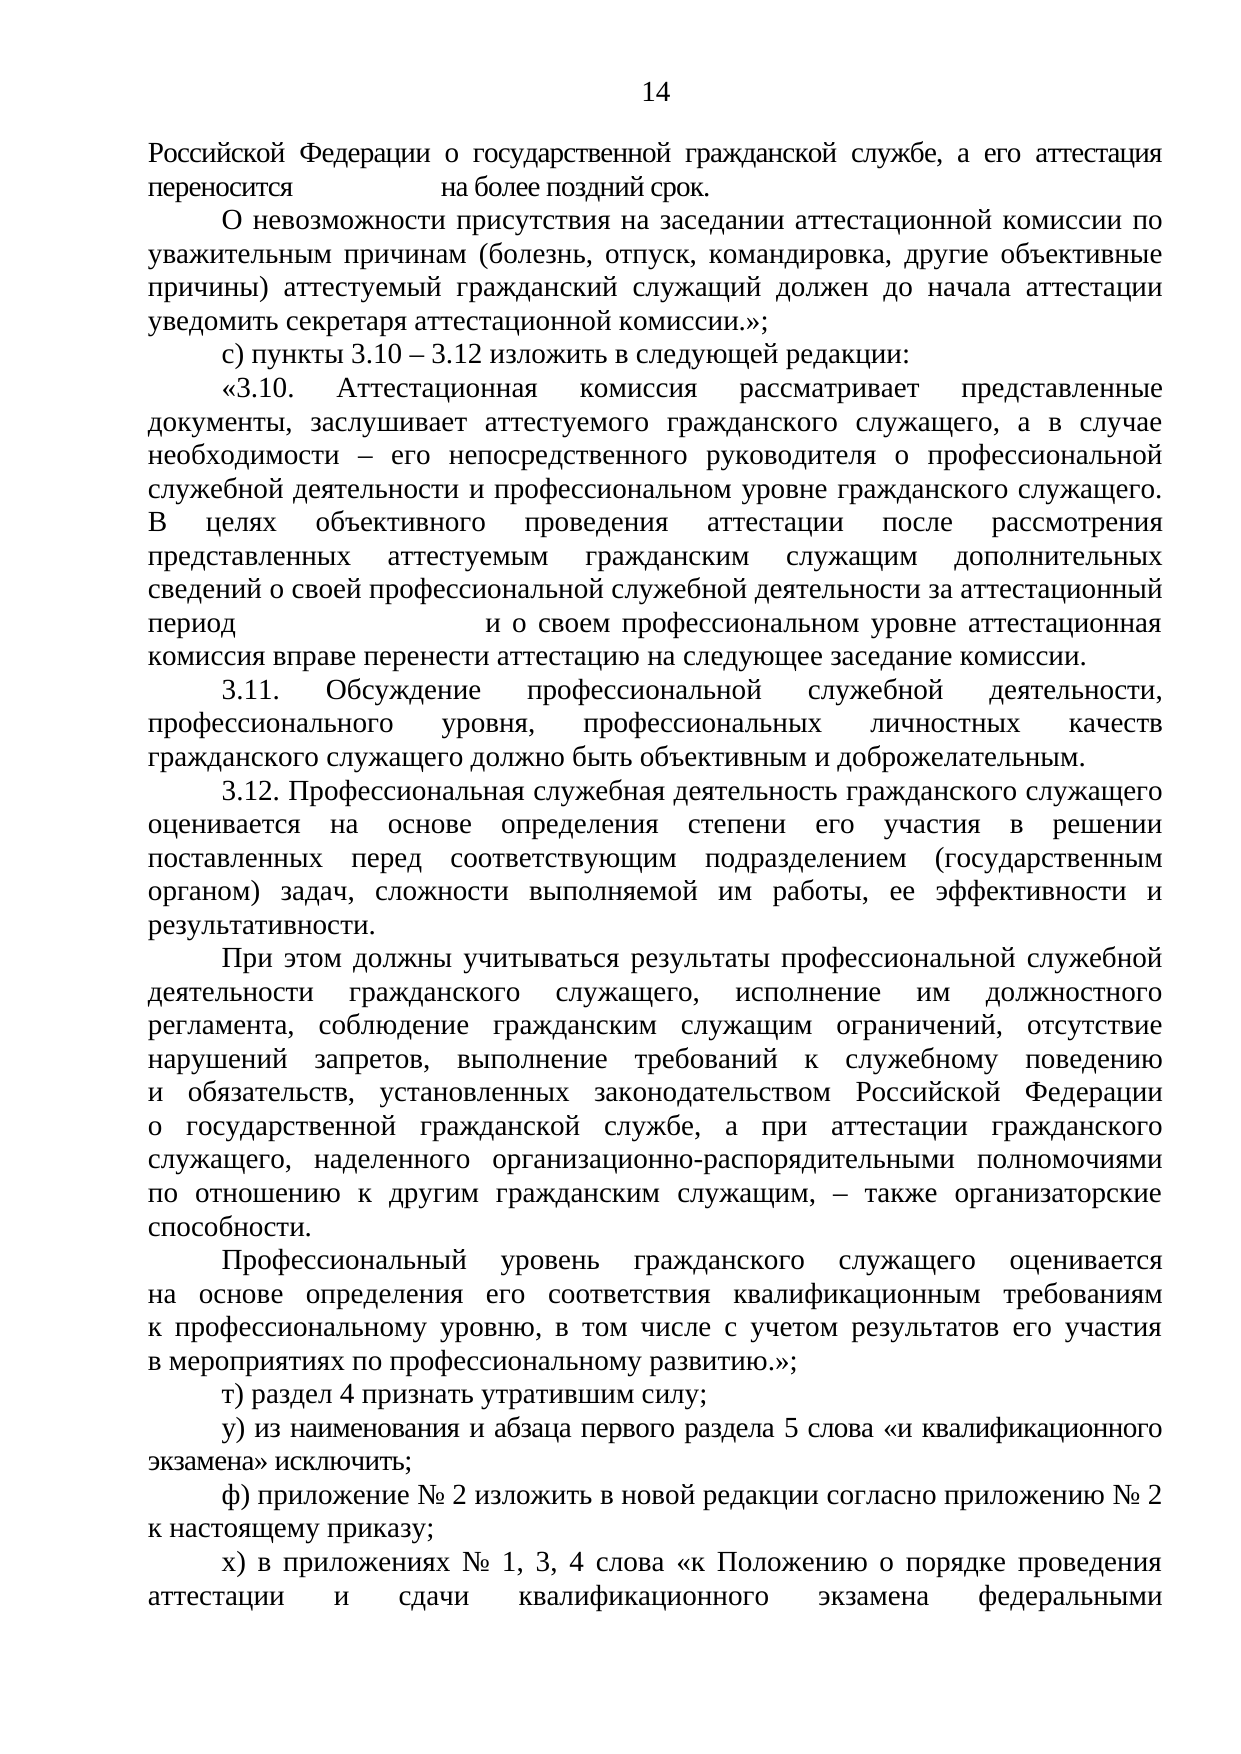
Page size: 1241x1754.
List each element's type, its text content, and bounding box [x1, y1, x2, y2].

text При этом должны учитываться результаты профессиональной служебной деятельности гражданского служащего, исполнение им должностного регламента, соблюдение гражданским служащим ограничений, отсутствие нарушений запретов, выполнение требований к служебному поведению и обязательств, установленных законодательством Российской Федерации о государственной гражданской службе, а при аттестации гражданского служащего, наделенного организационно-распорядительными полномочиями по отношению к другим гражданским служащим, – также организаторские способности. [148, 940, 1163, 1242]
text Профессиональный уровень гражданского служащего оценивается на основе определения его соответствия квалификационным требованиям к профессиональному уровню, в том числе с учетом результатов его участия в мероприятиях по профессиональному развитию.»; [148, 1242, 1163, 1376]
text ф) приложение № 2 изложить в новой редакции согласно приложению № 2 к настоящему приказу; [148, 1477, 1163, 1544]
text с) пункты 3.10 – 3.12 изложить в следующей редакции: [148, 337, 1163, 370]
text 3.12. Профессиональная служебная деятельность гражданского служащего оценивается на основе определения степени его участия в решении поставленных перед соответствующим подразделением (государственным органом) задач, сложности выполняемой им работы, ее эффективности и результативности. [148, 773, 1163, 940]
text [148, 1544, 1163, 1611]
text «3.10. Аттестационная комиссия рассматривает представленные документы, заслушивает аттестуемого гражданского служащего, а в случае необходимости – его непосредственного руководителя о профессиональной служебной деятельности и профессиональном уровне гражданского служащего. В целях объективного проведения аттестации после рассмотрения представленных аттестуемым гражданским служащим дополнительных сведений о своей профессиональной служебной деятельности за аттестационный период и о своем профессиональном уровне аттестационная комиссия вправе перенести аттестацию на следующее заседание комиссии. [148, 370, 1163, 672]
text О невозможности присутствия на заседании аттестационной комиссии по уважительным причинам (болезнь, отпуск, командировка, другие объективные причины) аттестуемый гражданский служащий должен до начала аттестации уведомить секретаря аттестационной комиссии.»; [148, 202, 1163, 337]
text 3.11. Обсуждение профессиональной служебной деятельности, профессионального уровня, профессиональных личностных качеств гражданского служащего должно быть объективным и доброжелательным. [148, 672, 1163, 773]
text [148, 135, 1163, 202]
text у) из наименования и абзаца первого раздела 5 слова «и квалификационного экзамена» исключить; [148, 1410, 1163, 1477]
text т) раздел 4 признать утратившим силу; [148, 1376, 1163, 1410]
